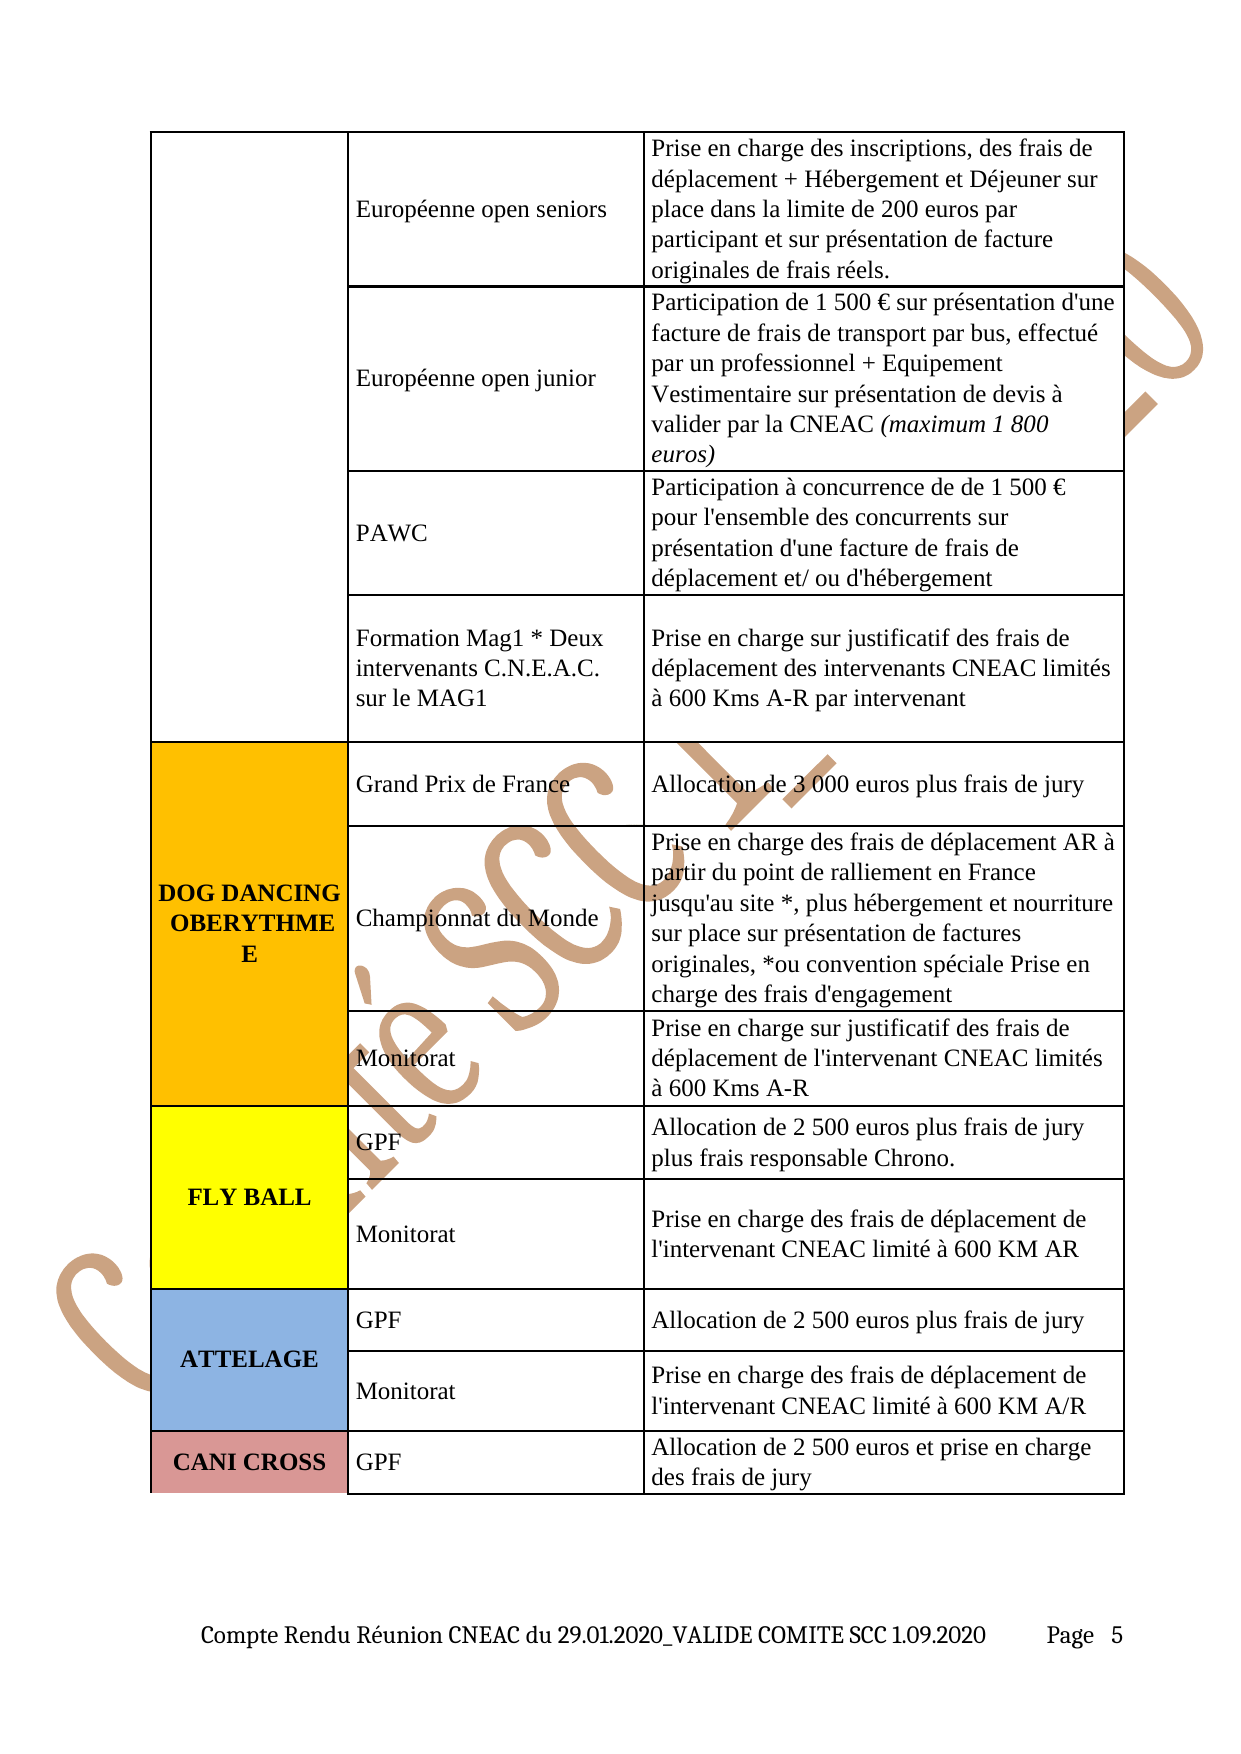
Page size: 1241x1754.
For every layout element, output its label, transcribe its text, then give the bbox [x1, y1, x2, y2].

table_cell GPF [349, 1107, 643, 1178]
table_cell Participation de 1 500 € sur présentation d'une facture de frais de transport par bus, effectué par un professionnel + Equipement Vestimentaire sur présentation de devis à valider par la CNEAC (maximum 1 800 euros) [645, 288, 1123, 470]
table_cell Monitorat [349, 1012, 643, 1105]
table_cell Prise en charge sur justificatif des frais de déplacement de l'intervenant CNEAC limités à 600 Kms A-R [645, 1012, 1123, 1105]
table_cell Prise en charge des inscriptions, des frais de déplacement + Hébergement et Déjeuner sur place dans la limite de 200 euros par participant et sur présentation de facture originales de frais réels. [645, 133, 1123, 285]
table_cell Monitorat [349, 1352, 643, 1430]
table_cell Européenne open seniors [349, 133, 643, 285]
table_cell Formation Mag1 * Deux intervenants C.N.E.A.C. sur le MAG1 [349, 596, 643, 741]
table_cell Grand Prix de France [349, 743, 643, 825]
table_cell Allocation de 2 500 euros plus frais de jury plus frais responsable Chrono. [645, 1107, 1123, 1178]
table_cell Prise en charge des frais de déplacement AR à partir du point de ralliement en France jusqu'au site *, plus hébergement et nourriture sur place sur présentation de factures originales, *ou convention spéciale Prise en charge des frais d'engagement [645, 827, 1123, 1009]
table_cell Championnat du Monde [349, 827, 643, 1009]
table_cell Allocation de 2 500 euros et prise en charge des frais de jury [645, 1432, 1123, 1493]
table_cell Prise en charge sur justificatif des frais de déplacement des intervenants CNEAC limités à 600 Kms A-R par intervenant [645, 596, 1123, 741]
table_cell ATTELAGE [152, 1290, 347, 1430]
table_cell GPF [349, 1290, 643, 1350]
table_cell Allocation de 3 000 euros plus frais de jury [645, 743, 1123, 825]
table_cell PAWC [349, 472, 643, 594]
table_cell Participation à concurrence de de 1 500 € pour l'ensemble des concurrents sur présentation d'une facture de frais de déplacement et/ ou d'hébergement [645, 472, 1123, 594]
table_cell GPF [349, 1432, 643, 1493]
table_cell Européenne open junior [349, 288, 643, 470]
table_cell CANI CROSS [152, 1432, 347, 1493]
table_cell Monitorat [349, 1180, 643, 1288]
table_cell Allocation de 2 500 euros plus frais de jury [645, 1290, 1123, 1350]
table_cell Prise en charge des frais de déplacement de l'intervenant CNEAC limité à 600 KM AR [645, 1180, 1123, 1288]
table_cell FLY BALL [152, 1107, 347, 1288]
table_cell DOG DANCING OBERYTHMEE [152, 743, 347, 1105]
table_cell Prise en charge des frais de déplacement de l'intervenant CNEAC limité à 600 KM A/R [645, 1352, 1123, 1430]
